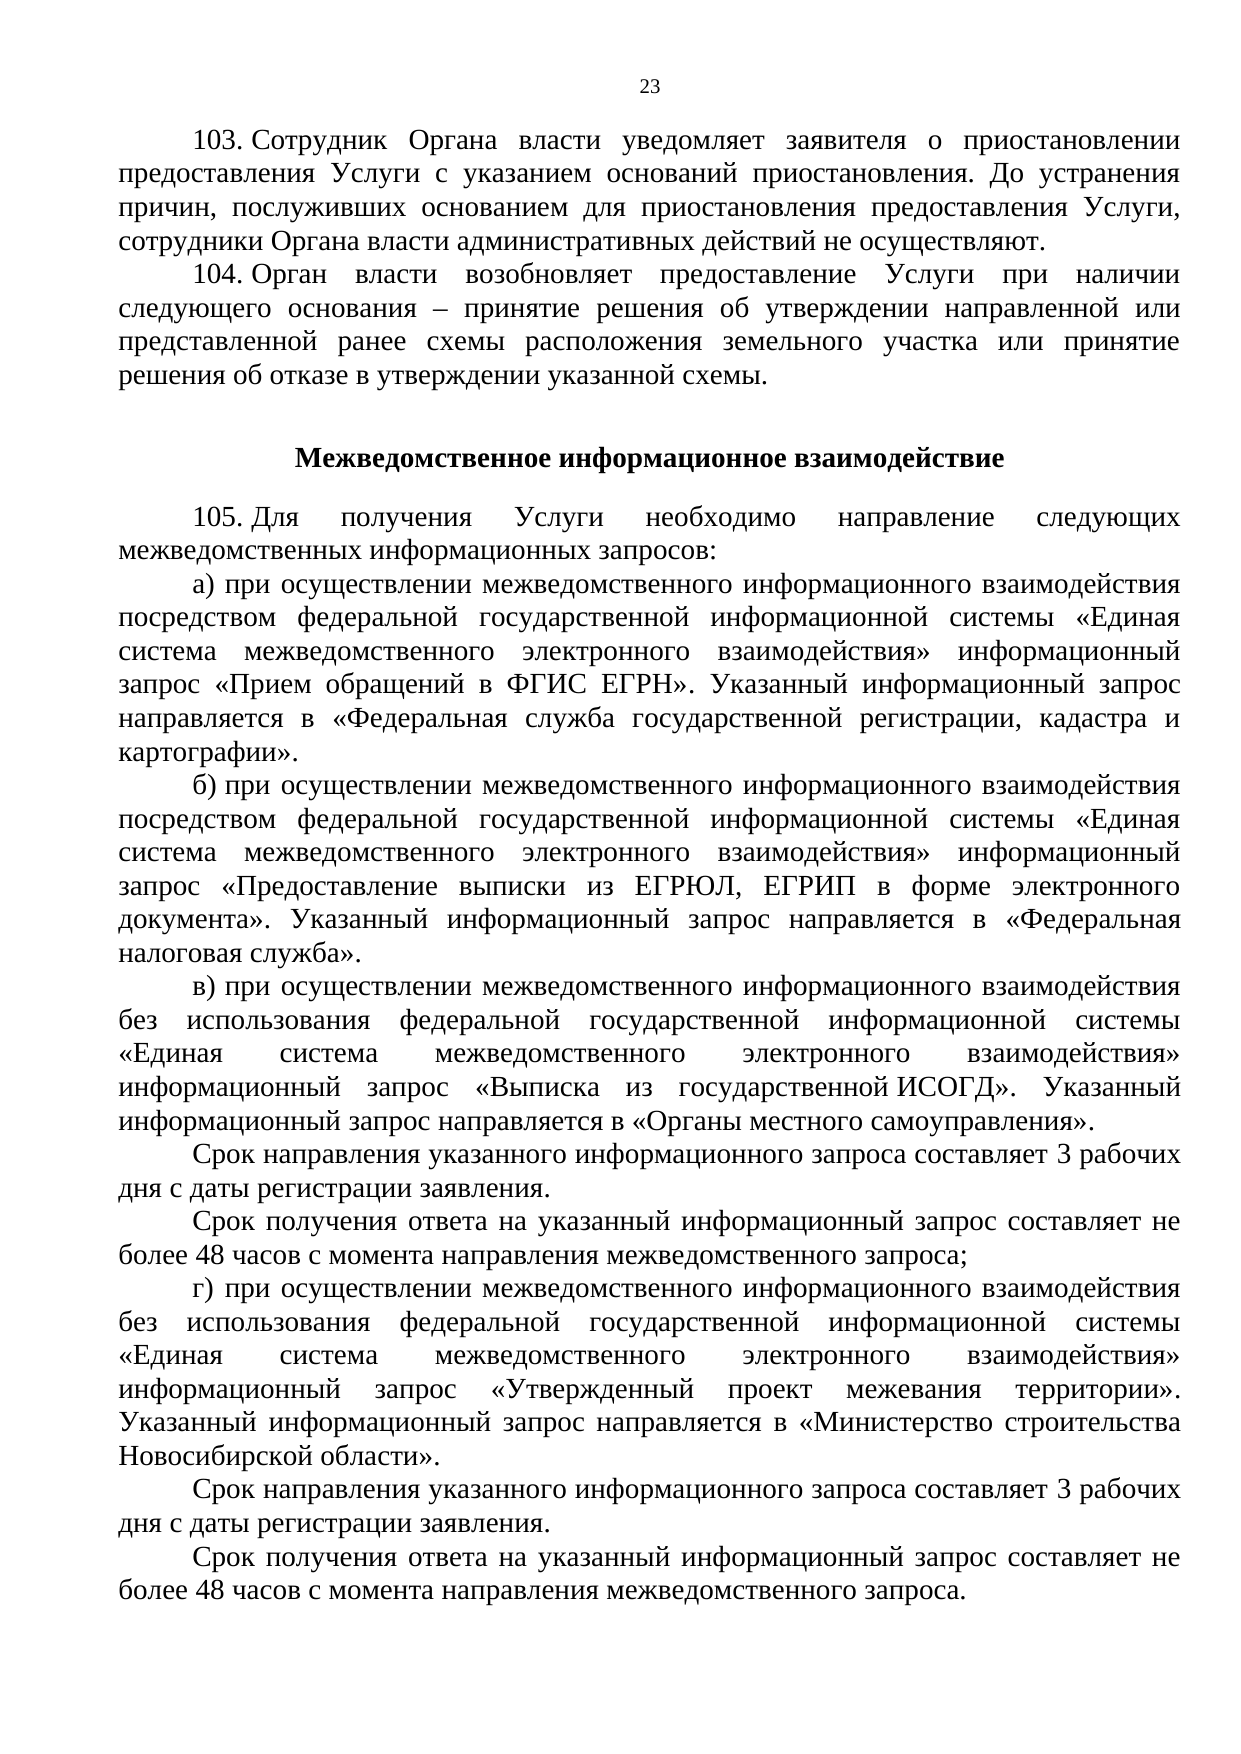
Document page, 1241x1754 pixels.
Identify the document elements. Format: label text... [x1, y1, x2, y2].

list при осуществлении межведомственного информационного взаимодействия посредством федеральной государственной информационной системы «Единая система межведомственного электронного взаимодействия» информационный запрос «Предоставление выписки из ЕГРЮЛ, ЕГРИП в форме электронного документа». Указанный информационный запрос направляется в «Федеральная налоговая служба». [118, 767, 1181, 968]
list Для получения Услуги необходимо направление следующих межведомственных информационных запросов: [118, 499, 1181, 566]
list Орган власти возобновляет предоставление Услуги при наличии следующего основания – принятие решения об утверждении направленной или представленной ранее схемы расположения земельного участка или принятие решения об отказе в утверждении указанной схемы. [118, 256, 1181, 390]
list Сотрудник Органа власти уведомляет заявителя о приостановлении предоставления Услуги с указанием оснований приостановления. До устранения причин, послуживших основанием для приостановления предоставления Услуги, сотрудники Органа власти административных действий не осуществляют. [118, 122, 1181, 256]
text Срок получения ответа на указанный информационный запрос составляет не более 48 часов с момента направления межведомственного запроса. [118, 1539, 1181, 1606]
text Срок направления указанного информационного запроса составляет 3 рабочих дня с даты регистрации заявления. [118, 1136, 1181, 1203]
text Срок направления указанного информационного запроса составляет 3 рабочих дня с даты регистрации заявления. [118, 1472, 1181, 1539]
list при осуществлении межведомственного информационного взаимодействия без использования федеральной государственной информационной системы «Единая система межведомственного электронного взаимодействия» информационный запрос «Выписка из государственной ИСОГД». Указанный информационный запрос направляется в «Органы местного самоуправления». [118, 968, 1181, 1136]
list при осуществлении межведомственного информационного взаимодействия посредством федеральной государственной информационной системы «Единая система межведомственного электронного взаимодействия» информационный запрос «Прием обращений в ФГИС ЕГРН». Указанный информационный запрос направляется в «Федеральная служба государственной регистрации, кадастра и картографии». [118, 566, 1181, 767]
text Срок получения ответа на указанный информационный запрос составляет не более 48 часов с момента направления межведомственного запроса; [118, 1203, 1181, 1270]
list при осуществлении межведомственного информационного взаимодействия без использования федеральной государственной информационной системы «Единая система межведомственного электронного взаимодействия» информационный запрос «Утвержденный проект межевания территории». Указанный информационный запрос направляется в «Министерство строительства Новосибирской области». [118, 1270, 1181, 1472]
text Межведомственное информационное взаимодействие [118, 440, 1181, 474]
